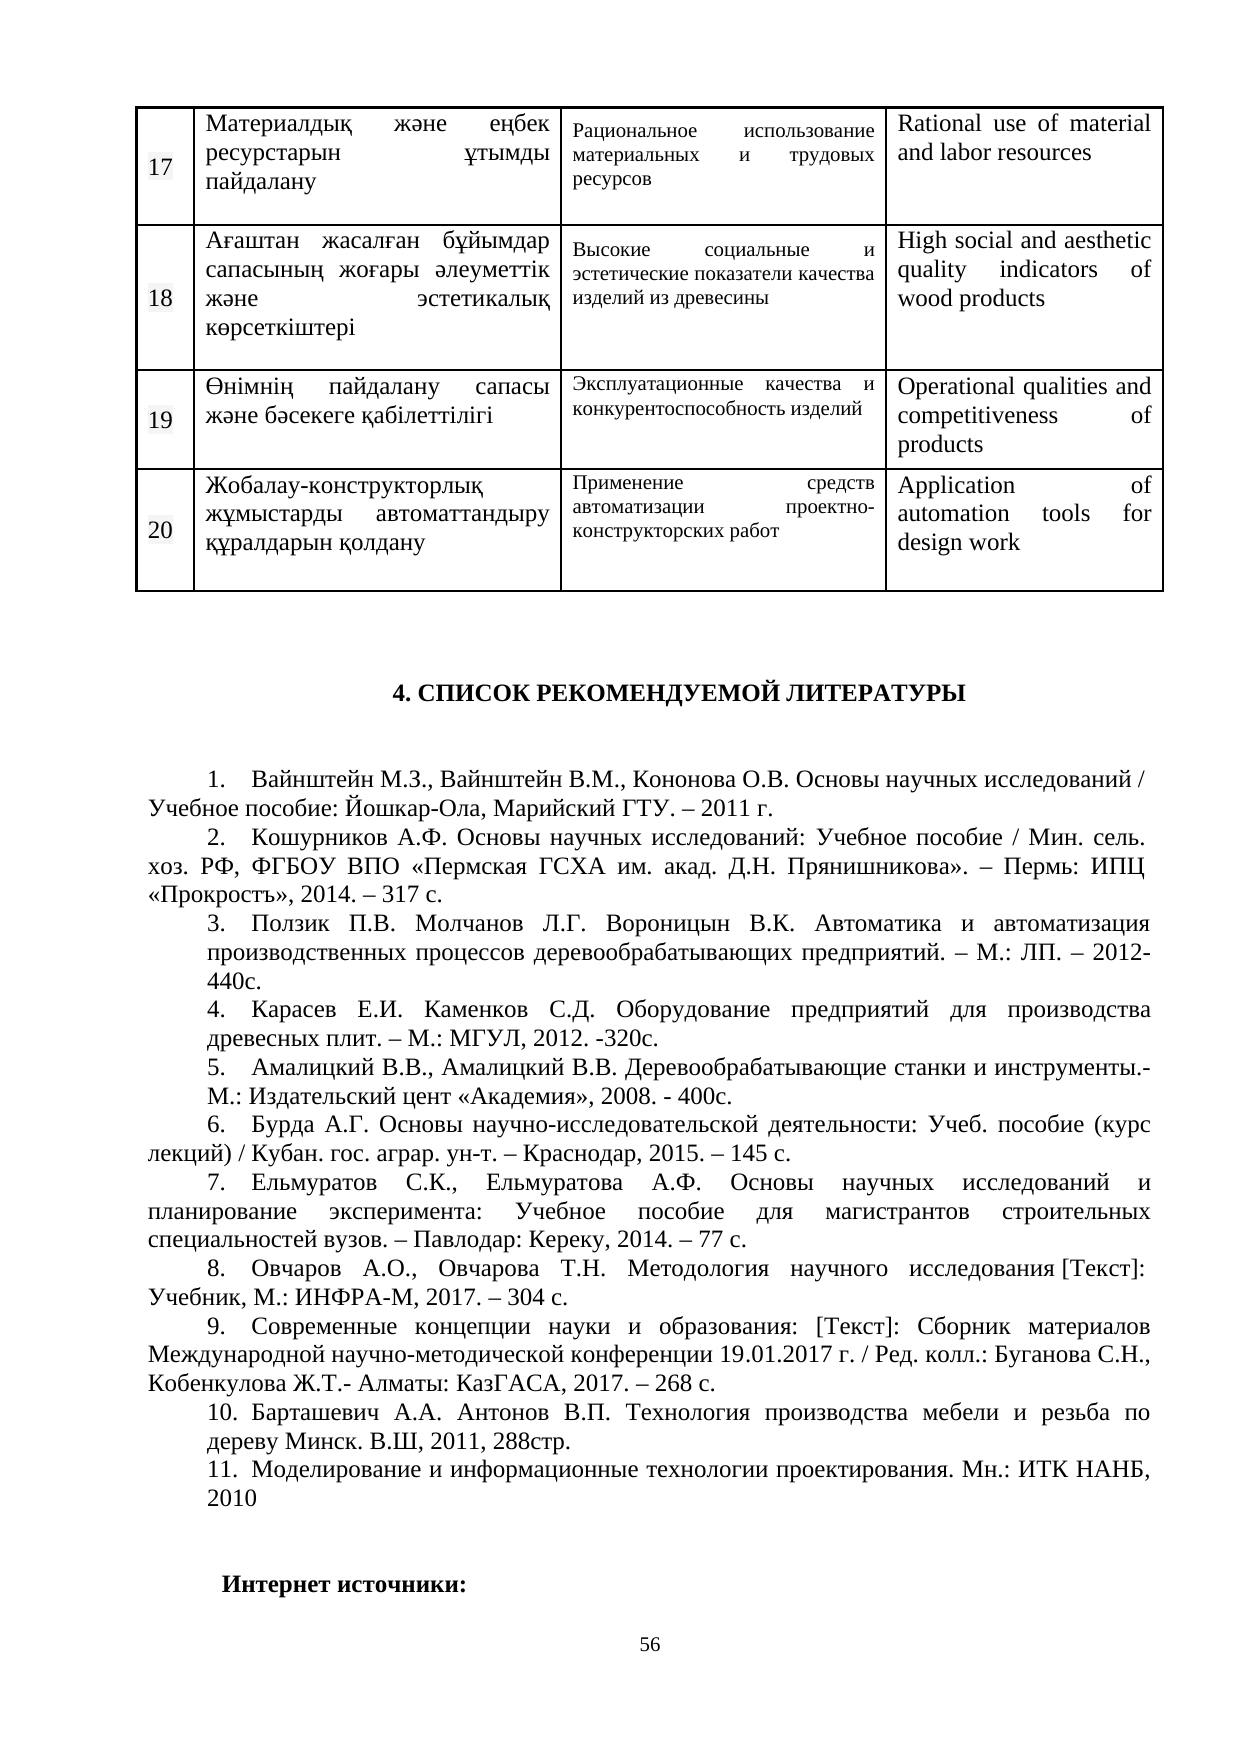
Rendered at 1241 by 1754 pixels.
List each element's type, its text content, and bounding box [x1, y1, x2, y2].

table_cell Рациональное использование материальных и трудовых ресурсов [562, 109, 885, 223]
table_cell Жобалау-конструкторлық жұмыстарды автоматтандыру құралдарын қолдану [195, 470, 560, 590]
list Ельмуратов С.К., Ельмуратова А.Ф. Основы научных исследований и планирование эксперимента: Учебное пособие для магистрантов строительных специальностей вузов. – Павлодар: Кереку, 2014. – 77 c. [148, 1167, 1152, 1253]
table_cell 19 [138, 371, 193, 468]
list Вайнштейн М.З., Вайнштейн В.М., Кононова О.В. Основы научных исследований / Учебное пособие: Йошкар-Ола, Марийский ГТУ. – 2011 г. [148, 764, 1146, 822]
text 4. СПИСОК РЕКОМЕНДУЕМОЙ ЛИТЕРАТУРЫ [148, 678, 1152, 707]
list Ползик П.В. Молчанов Л.Г. Вороницын В.К. Автоматика и автоматизация производственных процессов деревообрабатывающих предприятий. – М.: ЛП. – 2012-440с. [207, 908, 1152, 994]
list Моделирование и информационные технологии проектирования. Мн.: ИТК НАНБ, 2010 [207, 1454, 1152, 1512]
table_cell Материалдық және еңбек ресурстарын ұтымды пайдалану [195, 109, 560, 223]
table_cell High social and aesthetic quality indicators of wood products [887, 226, 1162, 369]
table_cell Application of automation tools for design work [887, 470, 1162, 590]
table_cell Применение средств автоматизации проектно-конструкторских работ [562, 470, 885, 590]
table_cell Эксплуатационные качества и конкурентоспособность изделий [562, 371, 885, 468]
table_cell Высокие социальные и эстетические показатели качества изделий из древесины [562, 226, 885, 369]
list Карасев Е.И. Каменков С.Д. Оборудование предприятий для производства древесных плит. – М.: МГУЛ, 2012. -320с. [207, 994, 1152, 1052]
table_cell Өнімнің пайдалану сапасы және бәсекеге қабілеттілігі [195, 371, 560, 468]
list Амалицкий В.В., Амалицкий В.В. Деревообрабатывающие станки и инструменты.-М.: Издательский цент «Академия», 2008. - 400с. [207, 1052, 1152, 1109]
text Интернет источники: [148, 1569, 1152, 1598]
table_cell 17 [138, 109, 193, 223]
table_cell 18 [138, 226, 193, 369]
table_cell Rational use of material and labor resources [887, 109, 1162, 223]
list Кошурников А.Ф. Основы научных исследований: Учебное пособие / Мин. сель. хоз. РФ, ФГБОУ ВПО «Пермская ГСХА им. акад. Д.Н. Прянишникова». – Пермь: ИПЦ «Прокростъ», 2014. – 317 с. [148, 822, 1146, 908]
table_cell Operational qualities and competitiveness of products [887, 371, 1162, 468]
table_cell 20 [138, 470, 193, 590]
list Бурда А.Г. Основы научно-исследовательской деятельности: Учеб. пособие (курс лекций) / Кубан. гос. аграр. ун-т. – Краснодар, 2015. – 145 с. [148, 1109, 1152, 1167]
list Овчаров А.О., Овчарова Т.Н. Методология научного исследования [Текст]: Учебник, М.: ИНФРА-М, 2017. – 304 с. [148, 1253, 1146, 1311]
list Барташевич А.А. Антонов В.П. Технология производства мебели и резьба по дереву Минск. В.Ш, 2011, 288стр. [207, 1397, 1152, 1454]
table_cell Ағаштан жасалған бұйымдар сапасының жоғары әлеуметтік және эстетикалық көрсеткіштері [195, 226, 560, 369]
list Современные концепции науки и образования: [Текст]: Сборник материалов Международной научно-методической конференции 19.01.2017 г. / Ред. колл.: Буганова С.Н., Кобенкулова Ж.Т.- Алматы: КазГАСА, 2017. – 268 с. [148, 1311, 1152, 1397]
